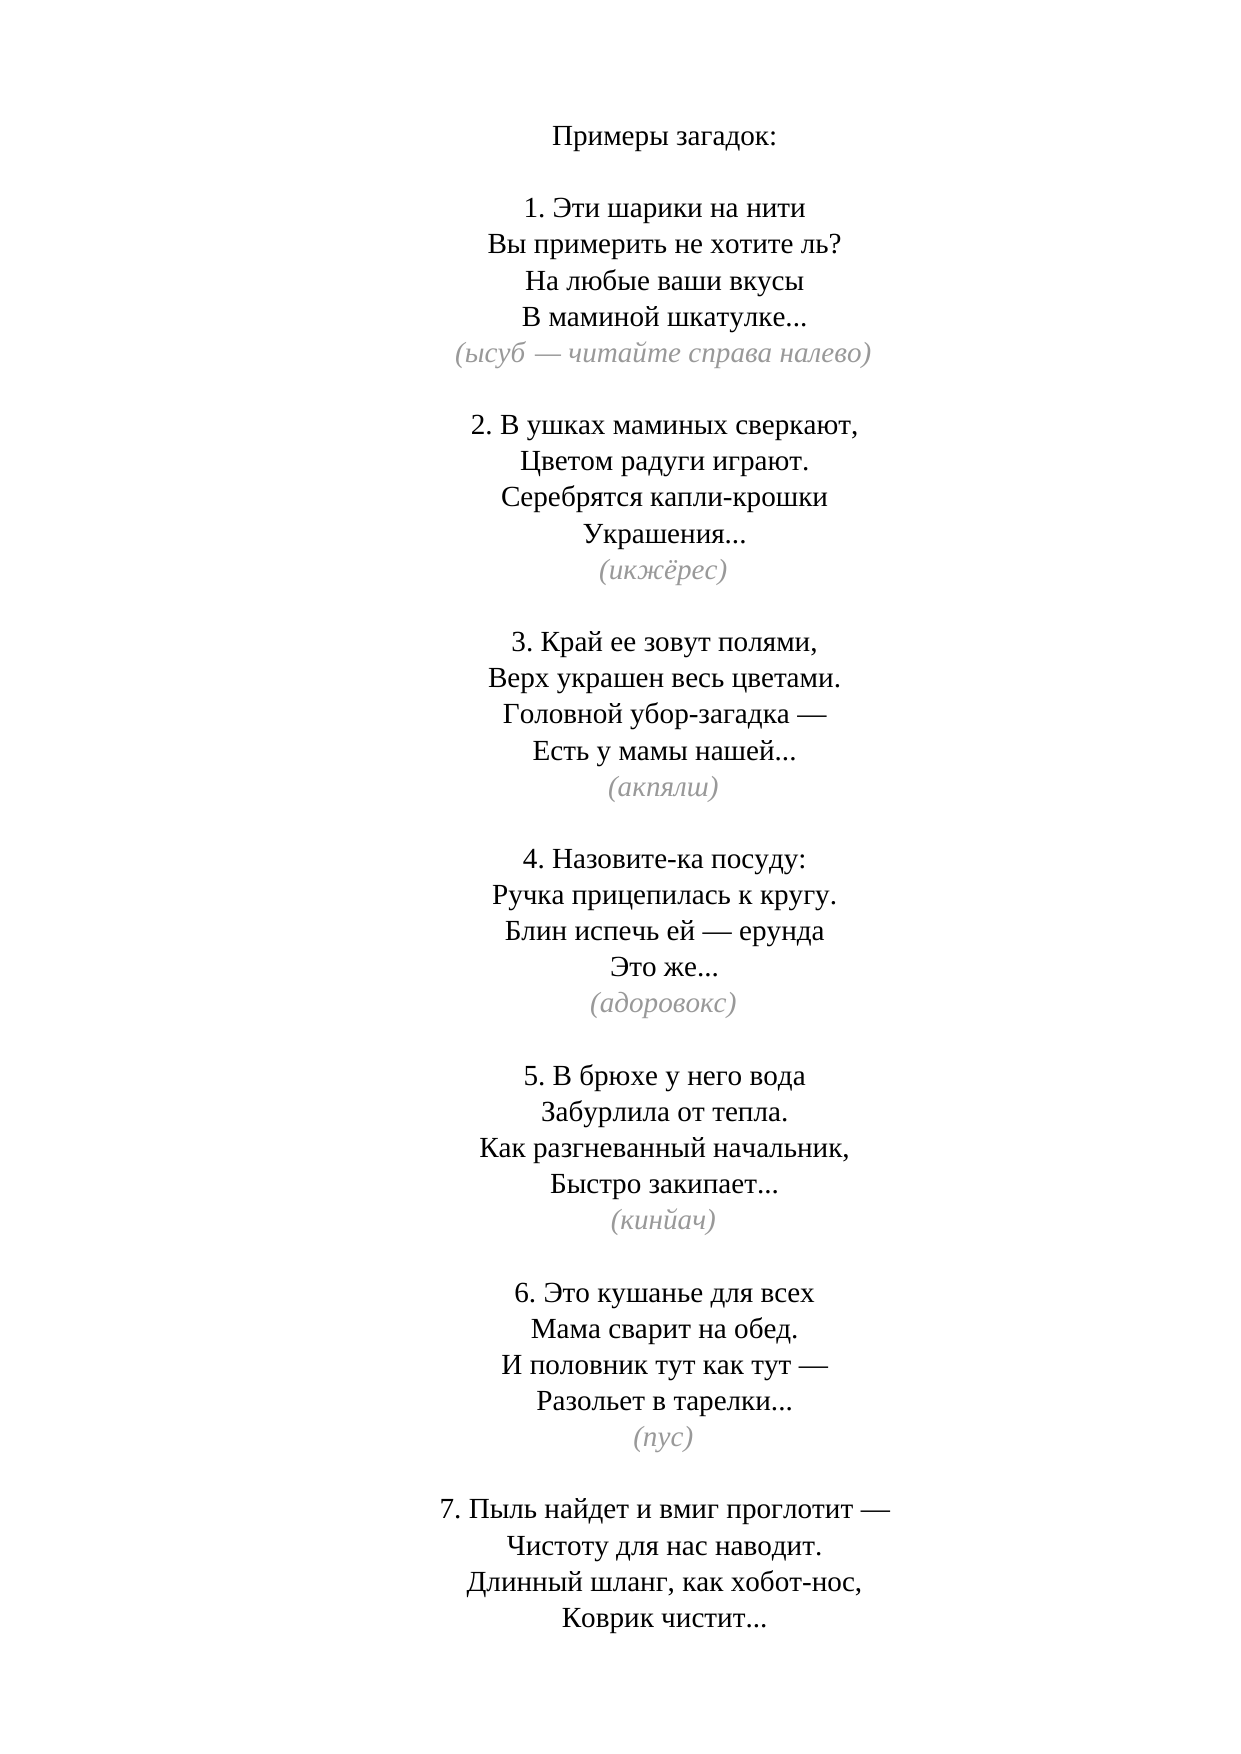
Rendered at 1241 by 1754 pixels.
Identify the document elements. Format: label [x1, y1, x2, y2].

text [177, 118, 1152, 1634]
